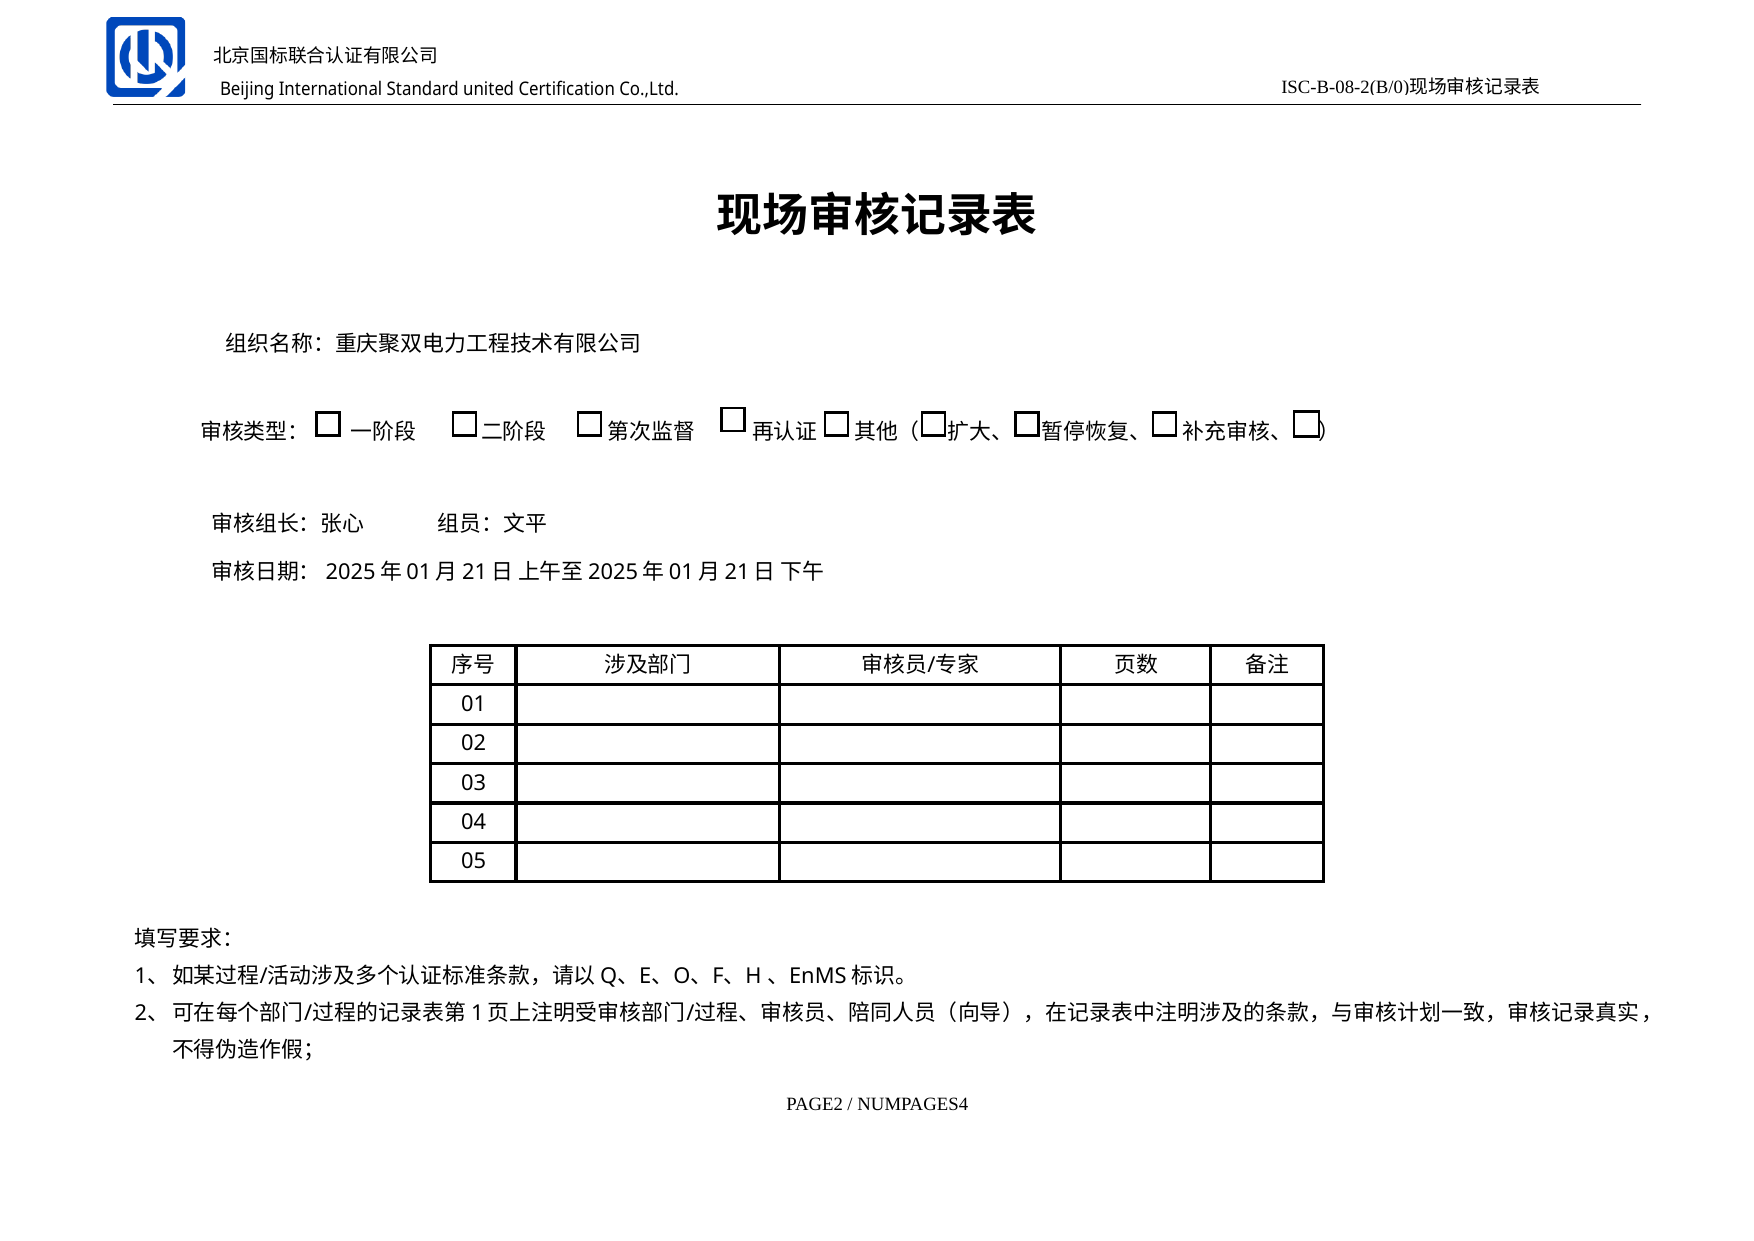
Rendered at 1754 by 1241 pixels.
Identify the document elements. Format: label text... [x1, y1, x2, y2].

table_cell 03 [432, 765, 514, 801]
table_header 审核员/专家 [781, 647, 1059, 683]
table_header 备注 [1212, 647, 1322, 683]
list 可在每个部门/过程的记录表第1页上注明受审核部门/过程、审核员、陪同人员（向导），在记录表中注明涉及的条款，与审核计划一致，审核记录真实，不得伪造作假； [134, 994, 1641, 1064]
table_cell 05 [432, 844, 514, 880]
table_cell [1212, 844, 1322, 880]
table_cell [781, 726, 1059, 762]
text 填写要求： [112, 920, 1641, 953]
table_cell [781, 686, 1059, 723]
table_cell [1212, 765, 1322, 801]
table_cell [1212, 686, 1322, 723]
table_cell [781, 844, 1059, 880]
table_cell [1212, 726, 1322, 762]
table_cell [781, 805, 1059, 841]
picture [106, 17, 186, 97]
text 审核类型： 一阶段 二阶段 第次监督 再认证 其他（扩大、暂停恢复、补充审核、） [112, 399, 1641, 464]
table_cell [1062, 805, 1209, 841]
table_cell [1212, 805, 1322, 841]
table_cell [1062, 765, 1209, 801]
table_cell [1062, 844, 1209, 880]
table_header 涉及部门 [518, 647, 778, 683]
table_cell [1062, 686, 1209, 723]
table_cell [1062, 726, 1209, 762]
table_cell 04 [432, 805, 514, 841]
table_cell 02 [432, 726, 514, 762]
table_cell 01 [432, 686, 514, 723]
text 组织名称：重庆聚双电力工程技术有限公司 [112, 326, 1641, 358]
text 审核日期： 2025年01月21日 上午至2025年01月21日 下午 [112, 554, 1641, 587]
table_cell [518, 726, 778, 762]
table_cell [518, 765, 778, 801]
table_cell [518, 686, 778, 723]
table_cell [518, 844, 778, 880]
table_cell [518, 805, 778, 841]
table_header 序号 [432, 647, 514, 683]
text 审核组长：张心 组员：文平 [112, 506, 1641, 538]
text 现场审核记录表 [112, 163, 1641, 261]
table_header 页数 [1062, 647, 1209, 683]
list 如某过程/活动涉及多个认证标准条款，请以Q、E、O、F、H 、EnMS标识。 [134, 957, 1641, 990]
table_cell [781, 765, 1059, 801]
